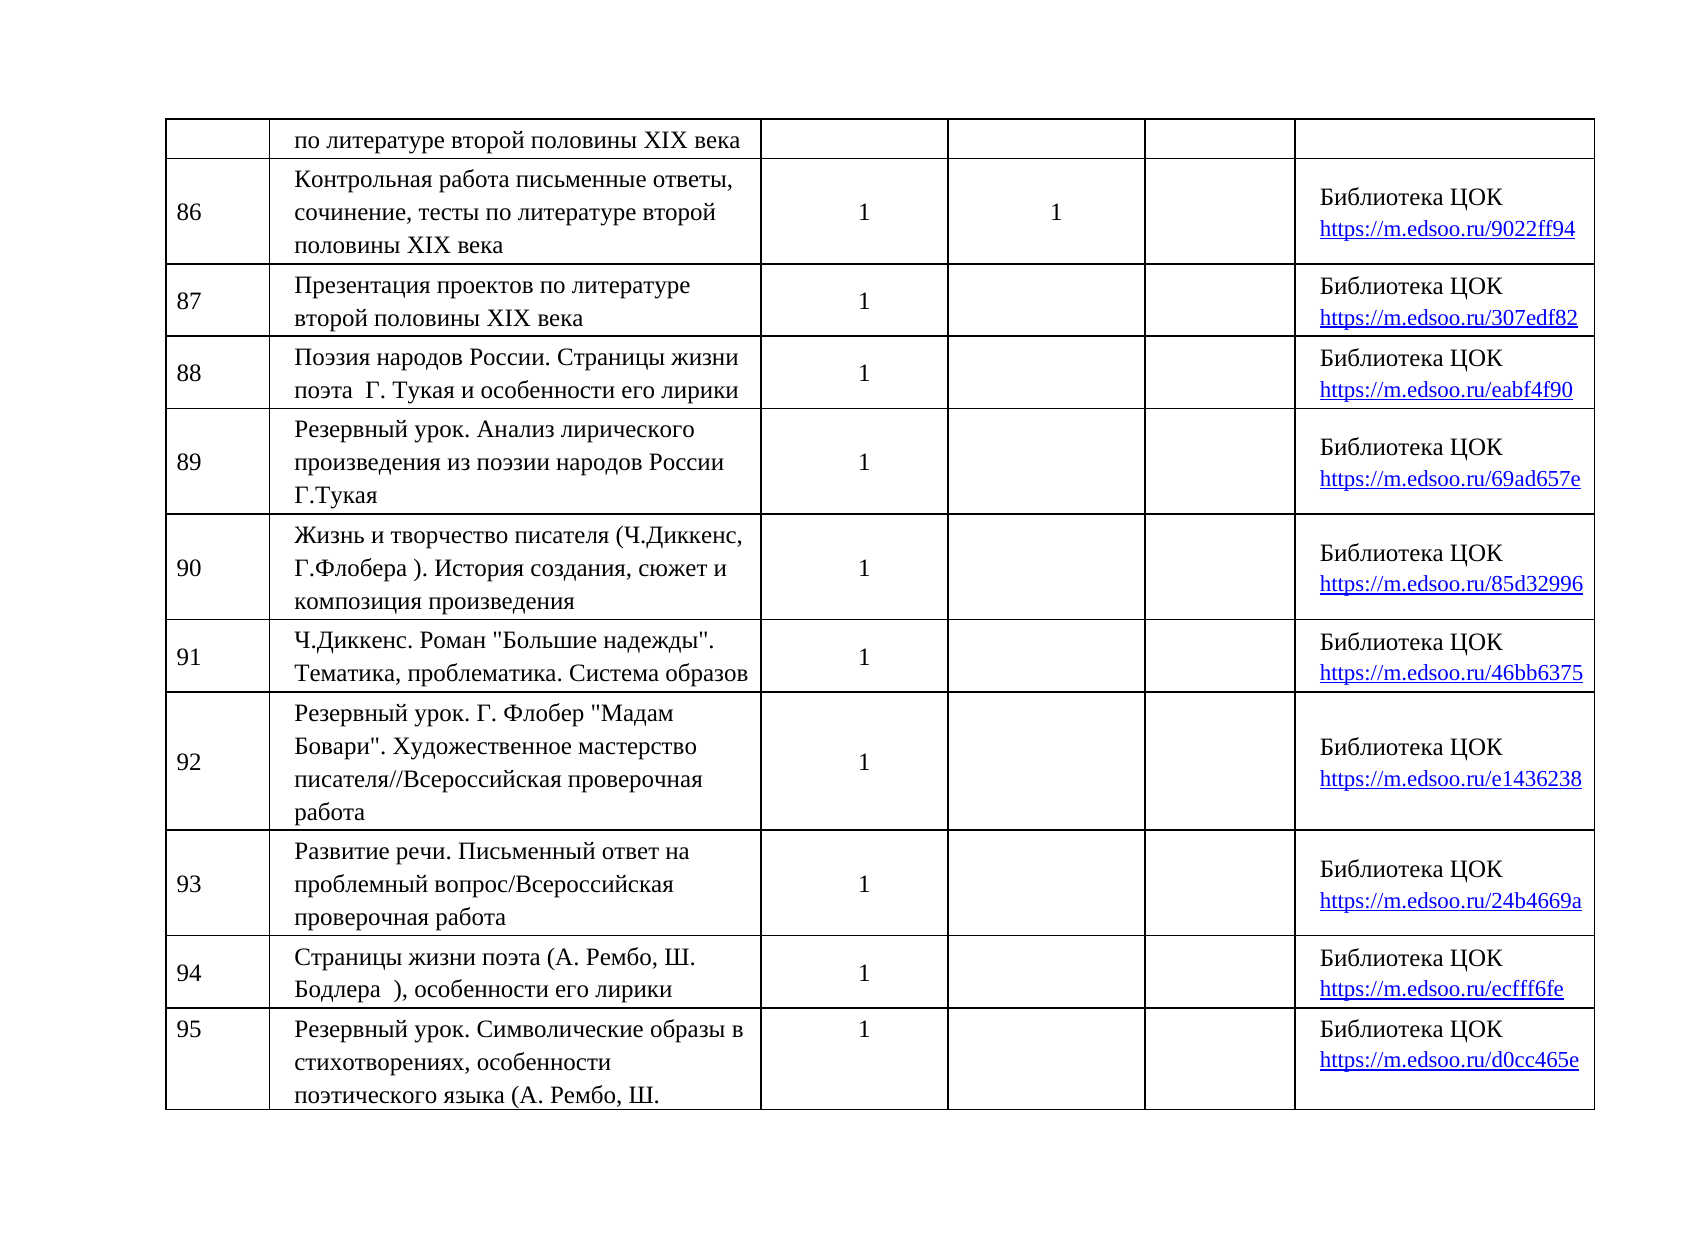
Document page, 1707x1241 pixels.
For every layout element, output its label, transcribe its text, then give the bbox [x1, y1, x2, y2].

table_cell [949, 337, 1144, 408]
table_cell 1 [949, 159, 1144, 263]
table_cell Жизнь и творчество писателя (Ч.Диккенс, Г.Флобера ). История создания, сюжет и композиция произведения [270, 515, 760, 618]
table_cell 94 [167, 936, 269, 1007]
table_cell 86 [167, 159, 269, 263]
table_cell 87 [167, 265, 269, 335]
table_cell Библиотека ЦОК https://m.edsoo.ru/69ad657e [1296, 409, 1594, 513]
table_cell [1146, 159, 1294, 263]
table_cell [270, 1009, 760, 1109]
table_cell [949, 265, 1144, 335]
table_cell Резервный урок. Г. Флобер "Мадам Бовари". Художественное мастерство писателя//Всероссийская проверочная работа [270, 693, 760, 829]
table_cell [1146, 409, 1294, 513]
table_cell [270, 120, 760, 157]
table_cell [949, 409, 1144, 513]
table_cell 88 [167, 337, 269, 408]
table_cell 92 [167, 693, 269, 829]
table_cell [1146, 337, 1294, 408]
table_cell Контрольная работа письменные ответы, сочинение, тесты по литературе второй половины XIX века [270, 159, 760, 263]
table_cell 1 [762, 265, 947, 335]
table_cell 1 [762, 620, 947, 691]
table_cell [1146, 936, 1294, 1007]
table_cell Библиотека ЦОК https://m.edsoo.ru/9022ff94 [1296, 159, 1594, 263]
table_cell Библиотека ЦОК https://m.edsoo.ru/85d32996 [1296, 515, 1594, 618]
table_cell 1 [762, 337, 947, 408]
table_cell [949, 936, 1144, 1007]
table_cell Библиотека ЦОК https://m.edsoo.ru/ecfff6fe [1296, 936, 1594, 1007]
table_cell [1146, 831, 1294, 935]
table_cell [1296, 1009, 1594, 1109]
table_cell [949, 831, 1144, 935]
table_cell 1 [762, 1009, 947, 1109]
table_cell 1 [762, 936, 947, 1007]
table_cell Библиотека ЦОК https://m.edsoo.ru/24b4669a [1296, 831, 1594, 935]
table_cell 90 [167, 515, 269, 618]
table_cell 89 [167, 409, 269, 513]
table_cell [1146, 693, 1294, 829]
table_cell Библиотека ЦОК https://m.edsoo.ru/e1436238 [1296, 693, 1594, 829]
table_cell [949, 1009, 1144, 1109]
table_cell 93 [167, 831, 269, 935]
table_cell 91 [167, 620, 269, 691]
table_cell 1 [762, 693, 947, 829]
table_cell Резервный урок. Анализ лирического произведения из поэзии народов России Г.Тукая [270, 409, 760, 513]
table_cell [1146, 515, 1294, 618]
table_cell 1 [762, 515, 947, 618]
table_cell Ч.Диккенс. Роман "Большие надежды". Тематика, проблематика. Система образов [270, 620, 760, 691]
table_cell 1 [762, 831, 947, 935]
table_cell Библиотека ЦОК https://m.edsoo.ru/307edf82 [1296, 265, 1594, 335]
table_cell 1 [762, 159, 947, 263]
table_cell [949, 120, 1144, 157]
table_cell 85 [167, 120, 269, 157]
table_cell [1146, 620, 1294, 691]
table_cell Поэзия народов России. Страницы жизни поэта Г. Тукая и особенности его лирики [270, 337, 760, 408]
table_cell [949, 620, 1144, 691]
table_cell Библиотека ЦОК https://m.edsoo.ru/46bb6375 [1296, 620, 1594, 691]
table_cell 95 [167, 1009, 269, 1109]
table_cell Библиотека ЦОК https://m.edsoo.ru/eabf4f90 [1296, 337, 1594, 408]
table_cell Страницы жизни поэта (А. Рембо, Ш. Бодлера ), особенности его лирики [270, 936, 760, 1007]
table_cell [1146, 1009, 1294, 1109]
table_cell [1296, 120, 1594, 157]
table_cell [1146, 265, 1294, 335]
table_cell [949, 693, 1144, 829]
table_cell [1146, 120, 1294, 157]
table_cell 1 [762, 120, 947, 157]
table_cell [949, 515, 1144, 618]
table_cell 1 [762, 409, 947, 513]
table_cell Развитие речи. Письменный ответ на проблемный вопрос/Всероссийская проверочная работа [270, 831, 760, 935]
table_cell Презентация проектов по литературе второй половины XIX века [270, 265, 760, 335]
